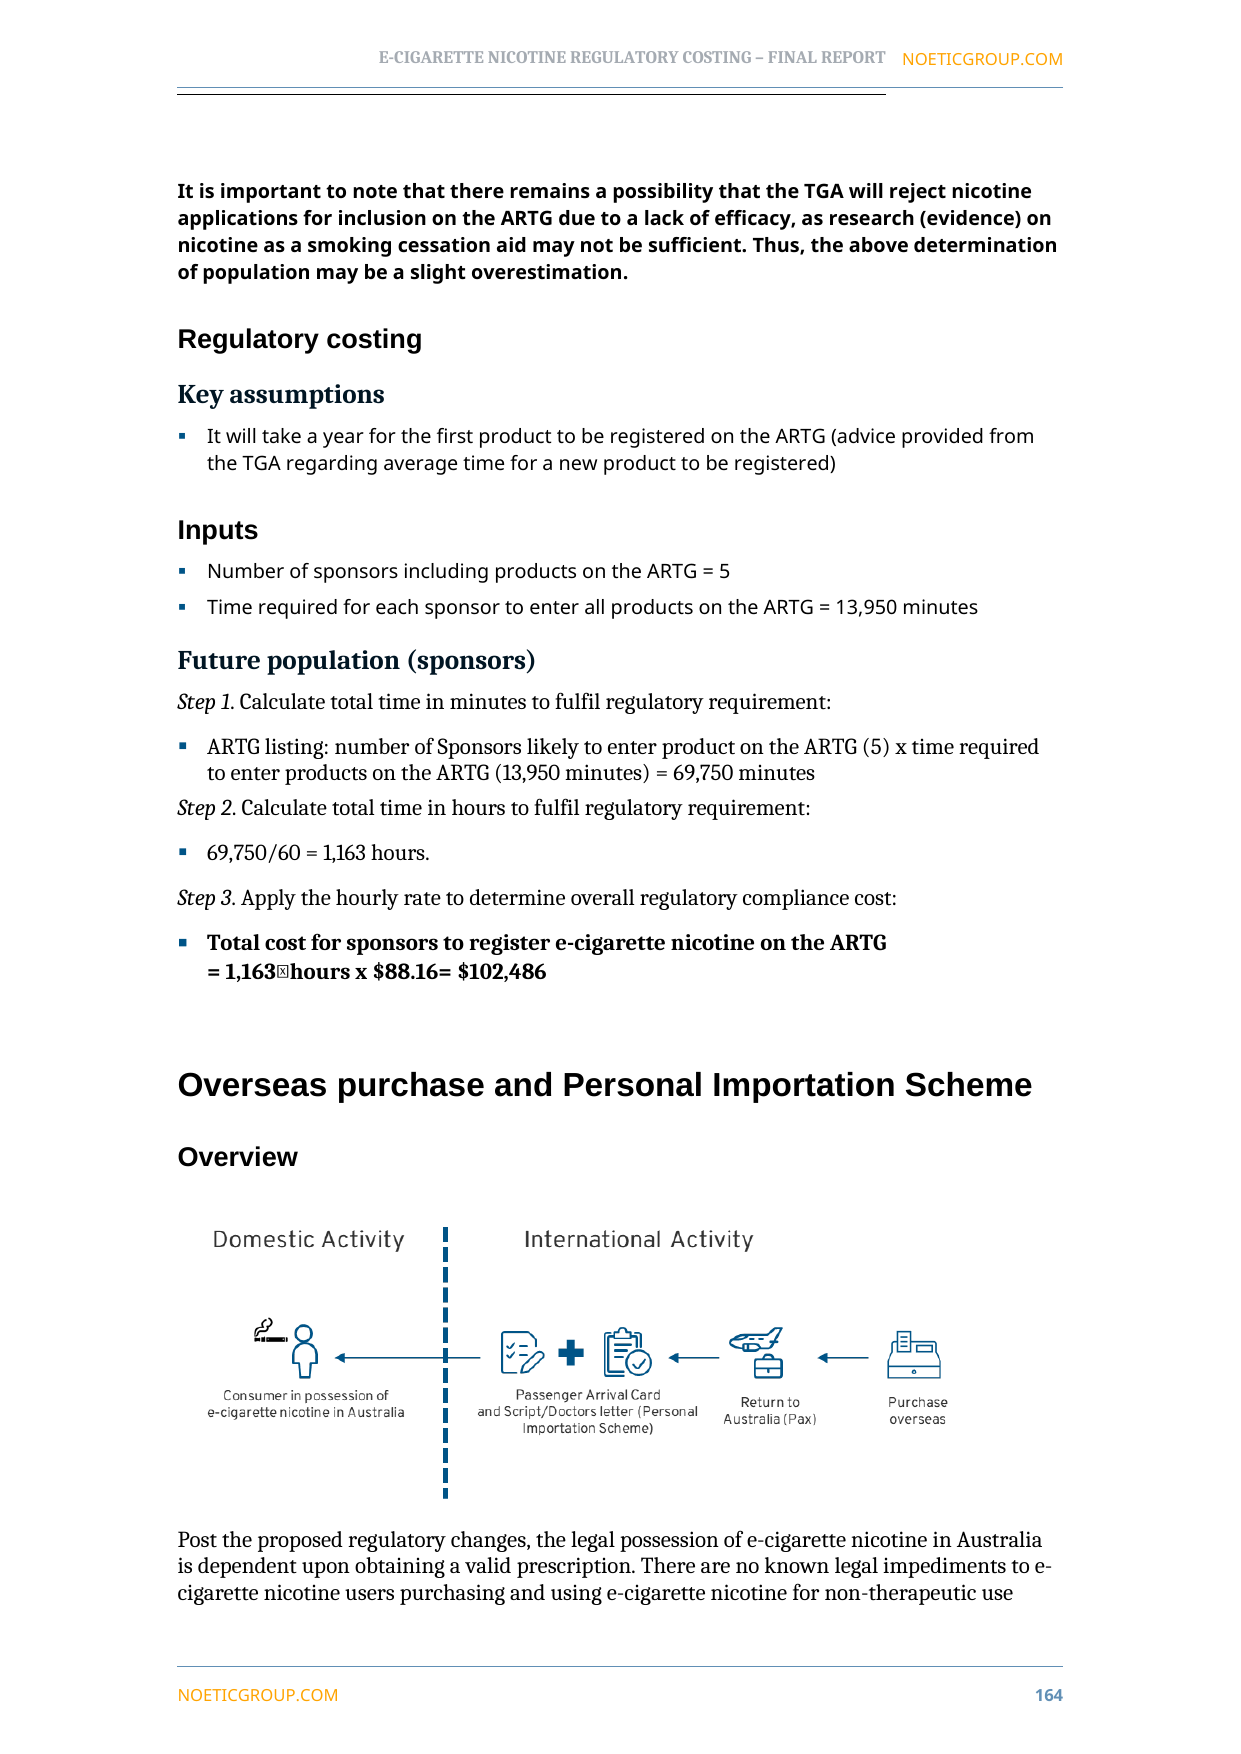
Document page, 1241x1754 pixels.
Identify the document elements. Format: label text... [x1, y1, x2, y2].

list Total cost for sponsors to register e-cigarette nicotine on the ARTG = 1,163hours x $88.16= $102,486 [177, 930, 1063, 1013]
text Number of sponsors including products on the ARTG = 5 [177, 558, 1063, 585]
subtitle Key assumptions [177, 379, 1063, 410]
text Step 2. Calculate total time in hours to fulfil regulatory requirement: [177, 795, 1063, 821]
text Step 3. Apply the hourly rate to determine overall regulatory compliance cost: [177, 885, 1063, 911]
list ARTG listing: number of Sponsors likely to enter product on the ARTG (5) x time required to enter products on the ARTG (13,950 minutes) = 69,750 minutes [177, 734, 1063, 786]
text Step 1. Calculate total time in minutes to fulfil regulatory requirement: [177, 689, 1063, 715]
picture [195, 1216, 969, 1501]
list 69,750/60 = 1,163 hours. [177, 840, 1063, 866]
subtitle Inputs [177, 514, 1063, 545]
subtitle Overseas purchase and Personal Importation Scheme [177, 1065, 1063, 1104]
subtitle Regulatory costing [177, 323, 1063, 354]
text It will take a year for the first product to be registered on the ARTG (advice provided from the TGA regarding average time for a new product to be registered) [177, 422, 1063, 476]
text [177, 1185, 1063, 1606]
subtitle It is important to note that there remains a possibility that the TGA will reject nicotine applications for inclusion on the ARTG due to a lack of efficacy, as research (evidence) on nicotine as a smoking cessation aid may not be sufficient. Thus, the above determination of population may be a slight overestimation. [177, 177, 1063, 285]
subtitle Future population (sponsors) [177, 645, 1063, 676]
text Time required for each sponsor to enter all products on the ARTG = 13,950 minutes [177, 593, 1063, 620]
subtitle Overview [177, 1141, 1063, 1173]
